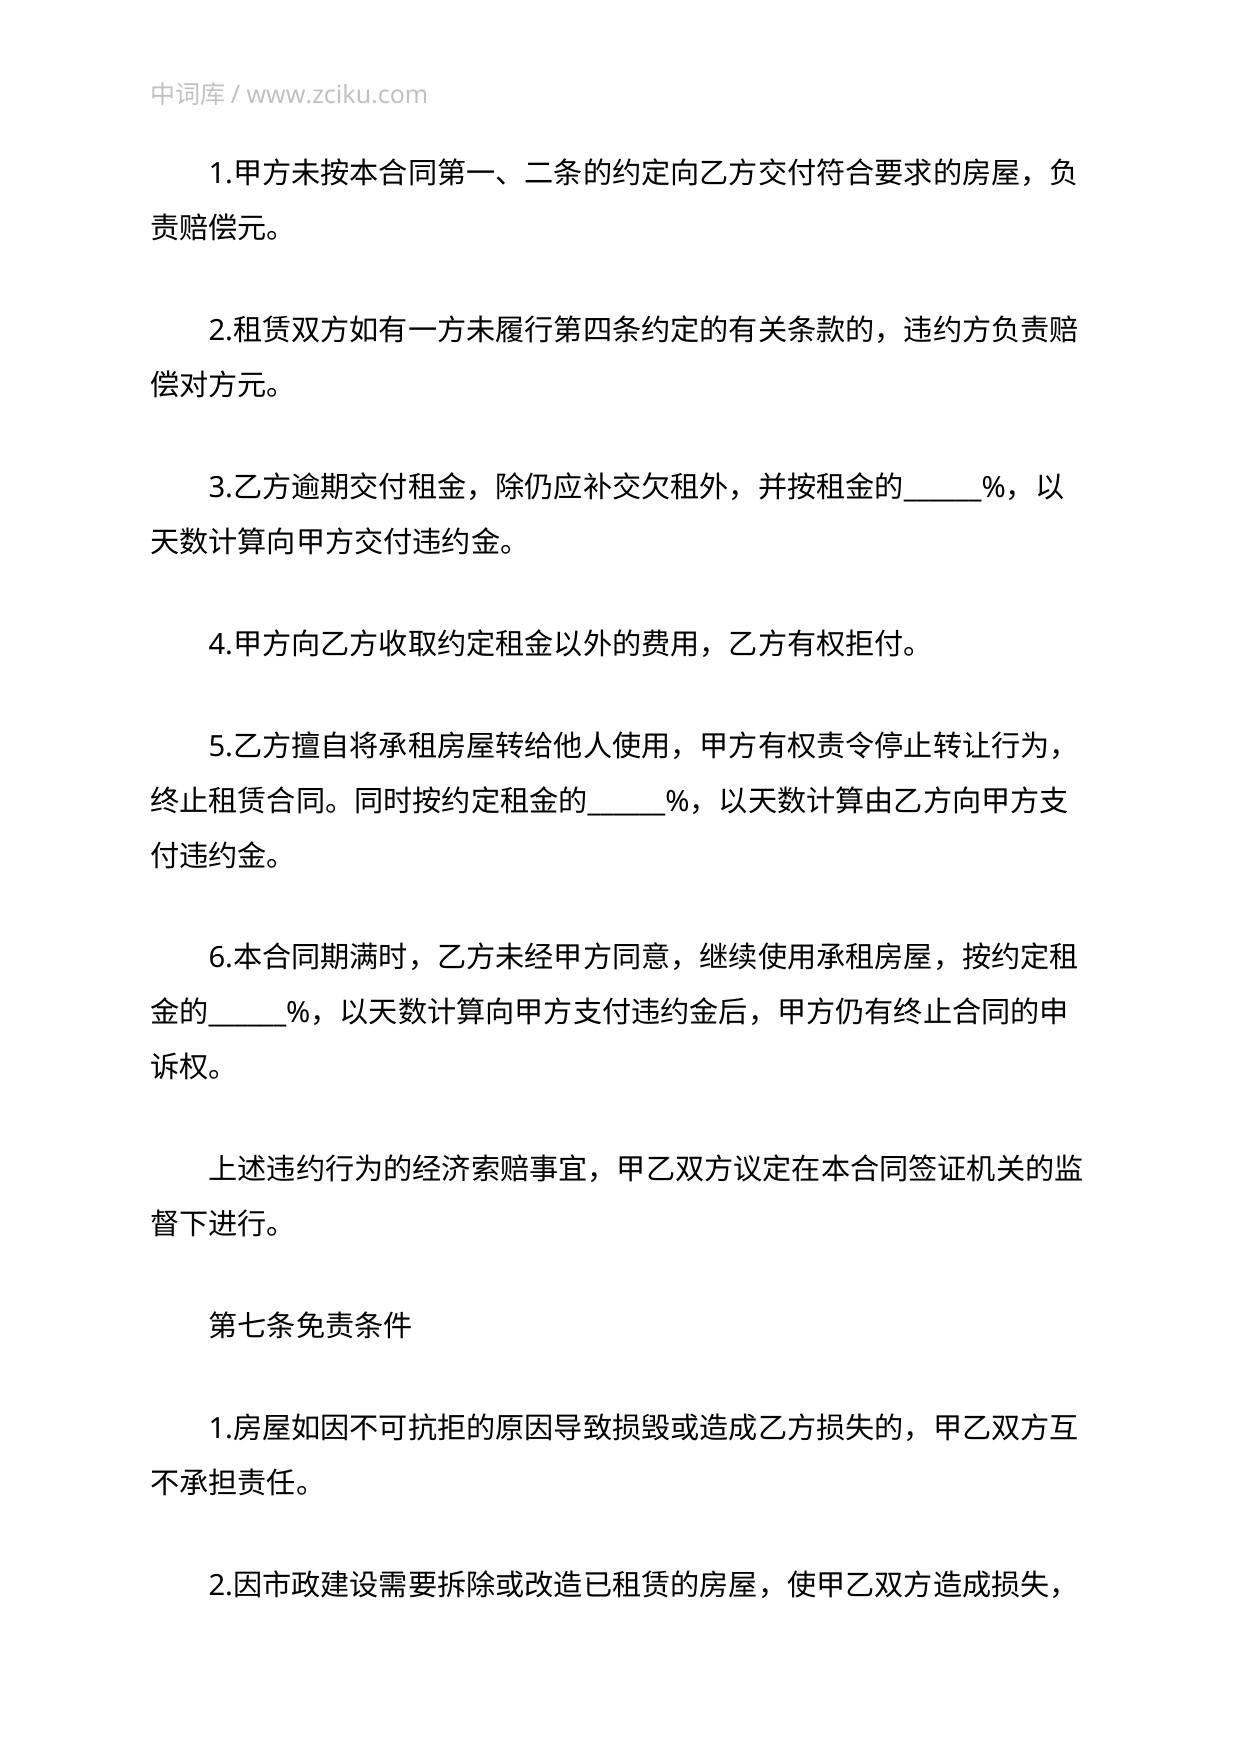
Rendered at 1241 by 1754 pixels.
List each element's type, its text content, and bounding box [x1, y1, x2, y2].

text 6.本合同期满时，乙方未经甲方同意，继续使用承租房屋，按约定租金的______%，以天数计算向甲方支付违约金后，甲方仍有终止合同的申诉权。 [150, 934, 1090, 1086]
text 5.乙方擅自将承租房屋转给他人使用，甲方有权责令停止转让行为，终止租赁合同。同时按约定租金的______%，以天数计算由乙方向甲方支付违约金。 [150, 722, 1090, 874]
text 第七条免责条件 [150, 1302, 1090, 1345]
text 1.甲方未按本合同第一、二条的约定向乙方交付符合要求的房屋，负责赔偿元。 [150, 150, 1090, 247]
text 4.甲方向乙方收取约定租金以外的费用，乙方有权拒付。 [150, 620, 1090, 663]
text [150, 1561, 1090, 1603]
text 上述违约行为的经济索赔事宜，甲乙双方议定在本合同签证机关的监督下进行。 [150, 1146, 1090, 1243]
text 3.乙方逾期交付租金，除仍应补交欠租外，并按租金的______%，以天数计算向甲方交付违约金。 [150, 463, 1090, 561]
text 1.房屋如因不可抗拒的原因导致损毁或造成乙方损失的，甲乙双方互不承担责任。 [150, 1404, 1090, 1502]
text 2.租赁双方如有一方未履行第四条约定的有关条款的，违约方负责赔偿对方元。 [150, 307, 1090, 404]
